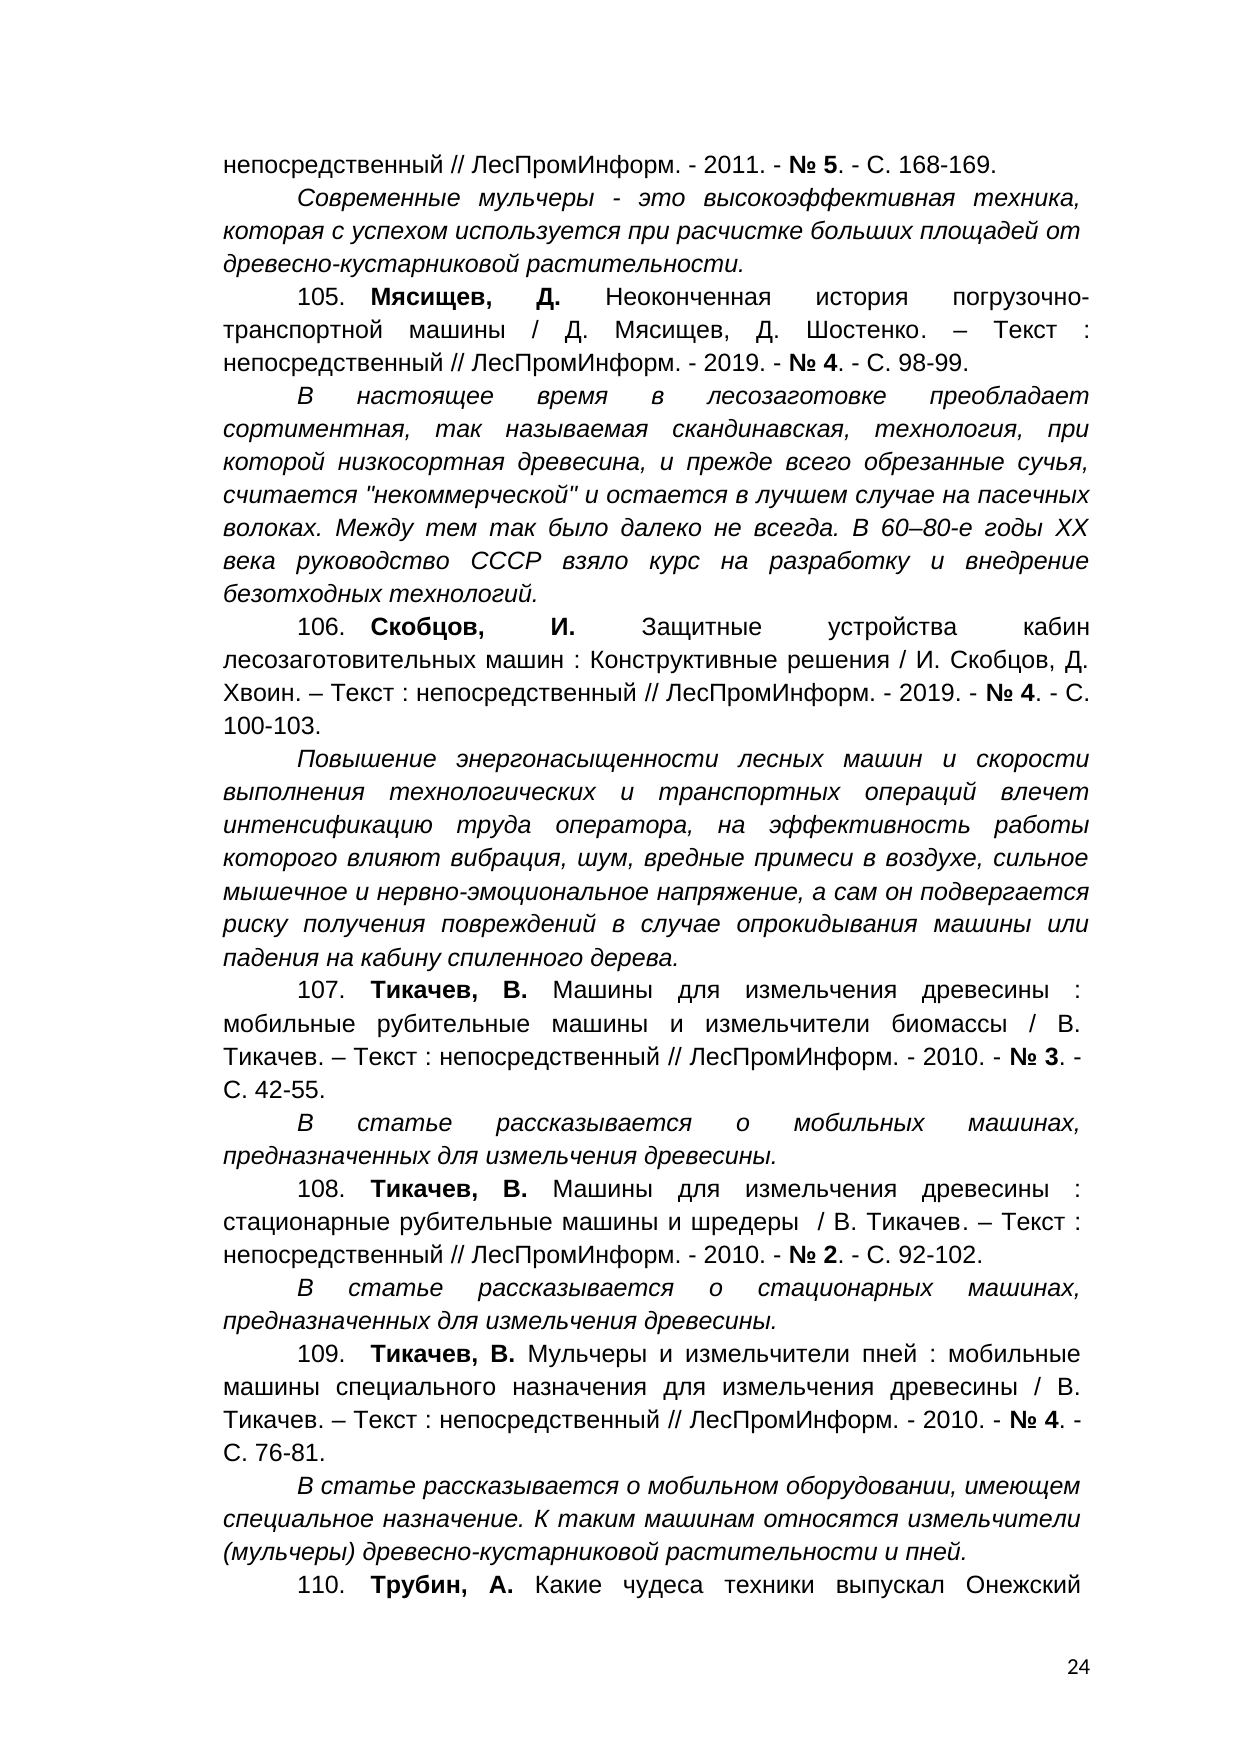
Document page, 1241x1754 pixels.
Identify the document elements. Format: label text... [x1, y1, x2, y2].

list Повышение энергонасыщенности лесных машин и скорости выполнения технологических и транспортных операций влечет интенсификацию труда оператора, на эффективность работы которого влияют вибрация, шум, вредные примеси в воздухе, сильное мышечное и нервно-эмоциональное напряжение, а сам он подвергается риску получения повреждений в случае опрокидывания машины или падения на кабину спиленного дерева. [223, 744, 1090, 971]
list Тикачев, В. Мульчеры и измельчители пней : мобильные машины специального назначения для измельчения древесины / В. Тикачев. – Текст : непосредственный // ЛесПромИнформ. - 2010. - № 4. - С. 76-81. [223, 1339, 1082, 1467]
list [223, 150, 1082, 179]
list В настоящее время в лесозаготовке преобладает сортиментная, так называемая скандинавская, технология, при которой низкосортная древесина, и прежде всего обрезанные сучья, считается "некоммерческой" и остается в лучшем случае на пасечных волоках. Между тем так было далеко не всегда. В 60–80-е годы ХХ века руководство СССР взяло курс на разработку и внедрение безотходных технологий. [223, 381, 1090, 608]
text В статье рассказывается о мобильном оборудовании, имеющем специальное назначение. К таким машинам относятся измельчители (мульчеры) древесно-кустарниковой растительности и пней. [223, 1471, 1082, 1566]
list Мясищев, Д. Неоконченная история погрузочно-транспортной машины / Д. Мясищев, Д. Шостенко. – Текст : непосредственный // ЛесПромИнформ. - 2019. - № 4. - С. 98-99. [223, 282, 1090, 377]
list Тикачев, В. Машины для измельчения древесины : стационарные рубительные машины и шредеры / В. Тикачев. – Текст : непосредственный // ЛесПромИнформ. - 2010. - № 2. - С. 92-102. [223, 1174, 1082, 1268]
list Тикачев, В. Машины для измельчения древесины : мобильные рубительные машины и измельчители биомассы / В. Тикачев. – Текст : непосредственный // ЛесПромИнформ. - 2010. - № 3. - С. 42-55. [223, 976, 1082, 1103]
text В статье рассказывается о стационарных машинах, предназначенных для измельчения древесины. [223, 1273, 1082, 1334]
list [223, 1570, 1082, 1599]
list Скобцов, И. Защитные устройства кабин лесозаготовительных машин : Конструктивные решения / И. Скобцов, Д. Хвоин. – Текст : непосредственный // ЛесПромИнформ. - 2019. - № 4. - С. 100-103. [223, 612, 1090, 740]
text В статье рассказывается о мобильных машинах, предназначенных для измельчения древесины. [223, 1108, 1082, 1169]
text Современные мульчеры - это высокоэффективная техника, которая с успехом используется при расчистке больших площадей от древесно-кустарниковой растительности. [223, 183, 1082, 278]
